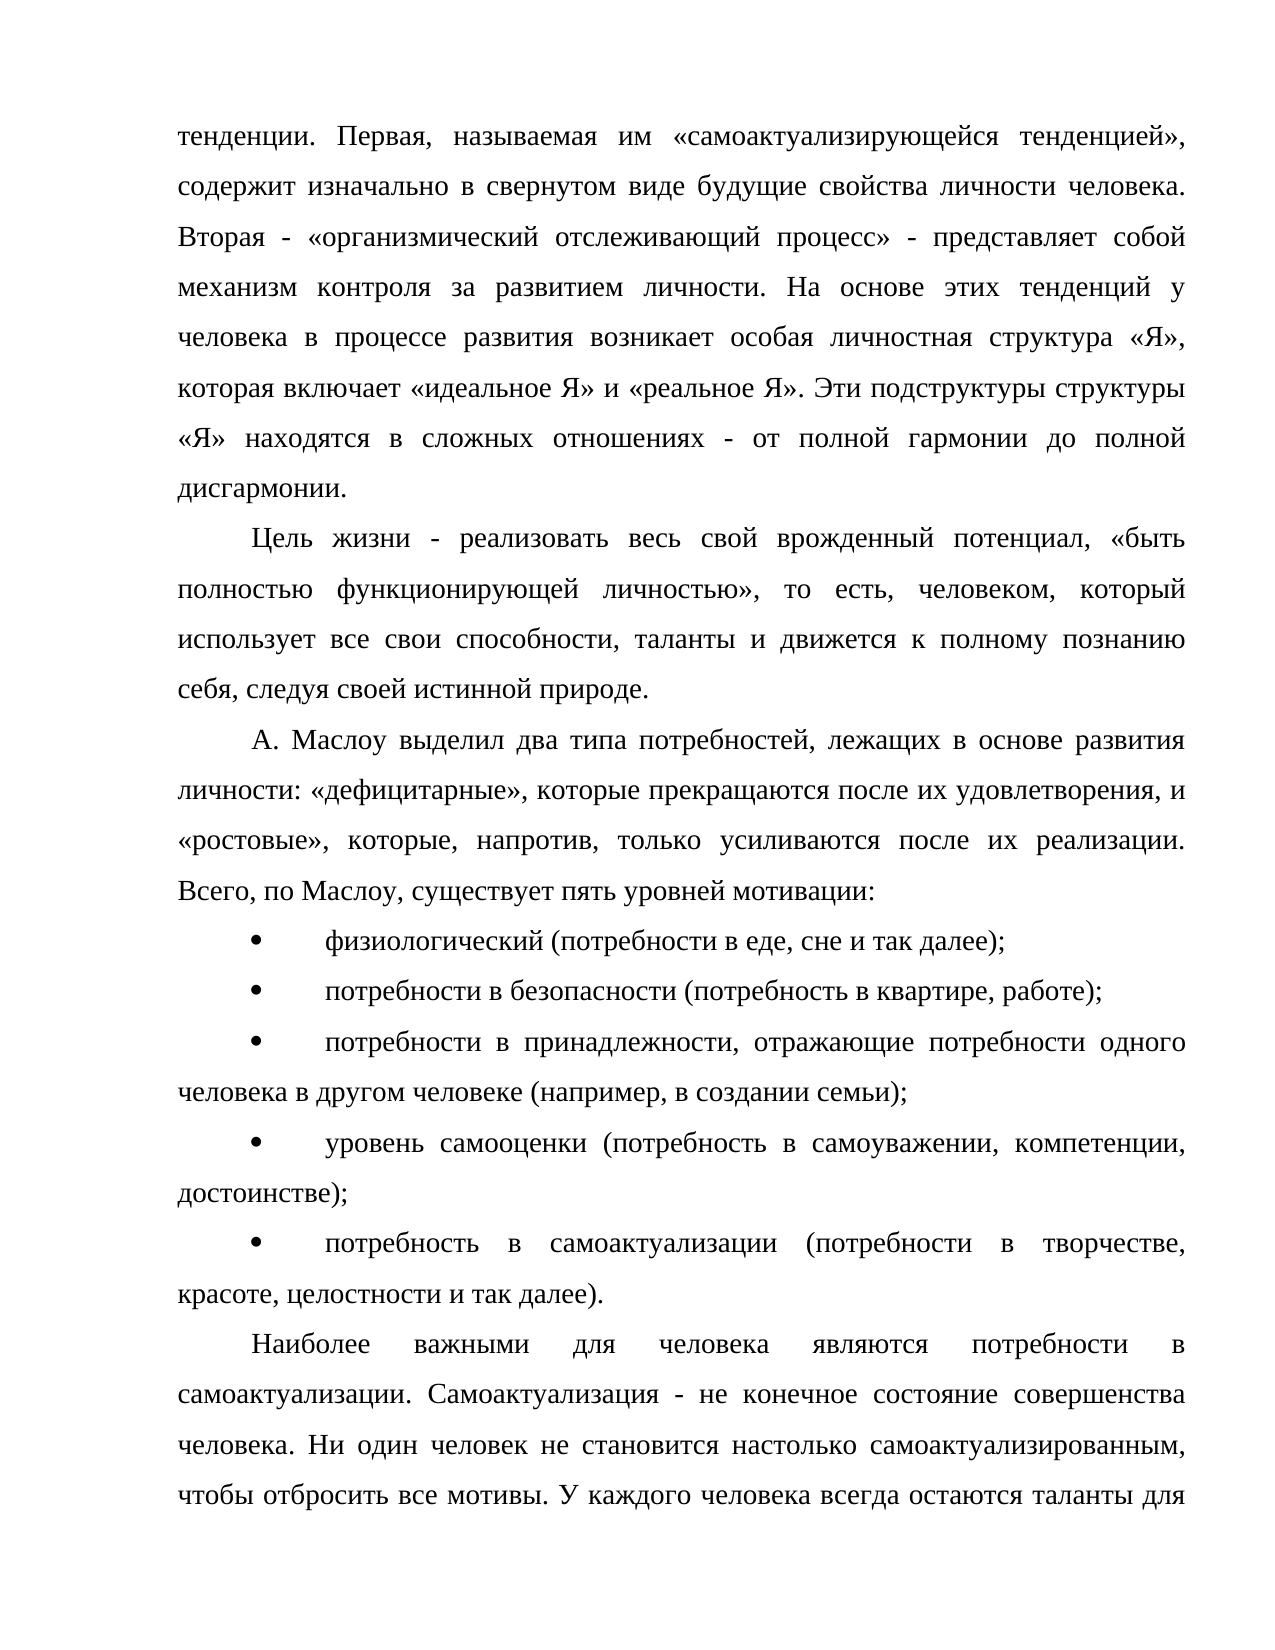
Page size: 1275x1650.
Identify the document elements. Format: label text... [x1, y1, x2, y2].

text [177, 1326, 1186, 1511]
text · физиологический (потребности в еде, сне и так далее); [177, 923, 1186, 957]
text Цель жизни - реализовать весь свой врожденный потенциал, «быть полностью функционирующей личностью», то есть, человеком, который использует все свои способности, таланты и движется к полному познанию себя, следуя своей истинной природе. [177, 521, 1186, 705]
text · потребности в безопасности (потребность в квартире, работе); [177, 973, 1186, 1007]
text · потребность в самоактуализации (потребности в творчестве, красоте, целостности и так далее). [177, 1225, 1186, 1309]
text · уровень самооценки (потребность в самоуважении, компетенции, достоинстве); [177, 1125, 1186, 1209]
text А. Маслоу выделил два типа потребностей, лежащих в основе развития личности: «дефицитарные», которые прекращаются после их удовлетворения, и «ростовые», которые, напротив, только усиливаются после их реализации. Всего, по Маслоу, существует пять уровней мотивации: [177, 722, 1186, 906]
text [177, 118, 1186, 504]
text · потребности в принадлежности, отражающие потребности одного человека в другом человеке (например, в создании семьи); [177, 1024, 1186, 1108]
